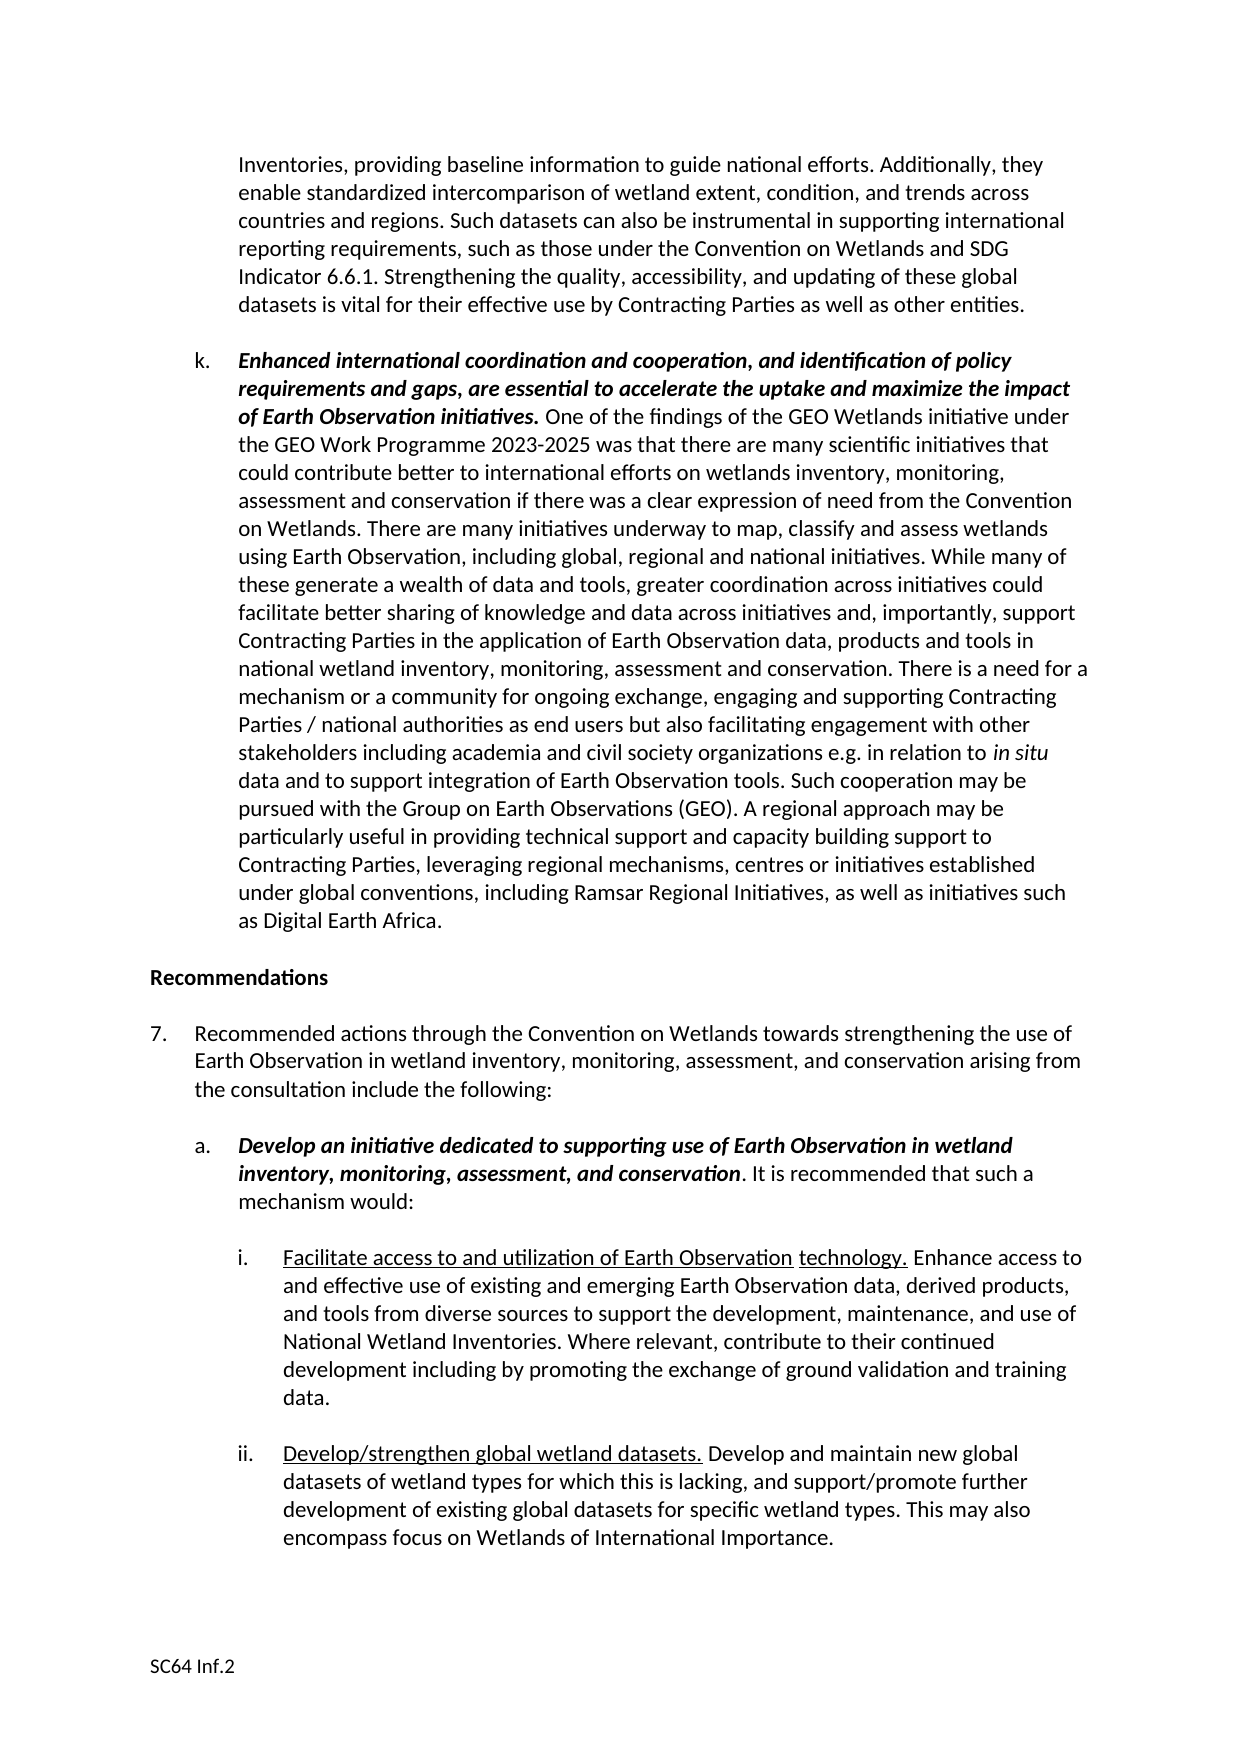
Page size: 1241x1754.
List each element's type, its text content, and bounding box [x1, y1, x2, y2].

text a. Develop an initiative dedicated to supporting use of Earth Observation in wetland inventory, monitoring, assessment, and conservation. It is recommended that such a mechanism would: [194, 1131, 1090, 1215]
text 7. Recommended actions through the Convention on Wetlands towards strengthening the use of Earth Observation in wetland inventory, monitoring, assessment, and conservation arising from the consultation include the following: [150, 1019, 1090, 1103]
text ii. Develop/strengthen global wetland datasets. Develop and maintain new global datasets of wetland types for which this is lacking, and support/promote further development of existing global datasets for specific wetland types. This may also encompass focus on Wetlands of International Importance. [237, 1439, 1090, 1551]
text Recommendations [150, 963, 1090, 991]
text i. Facilitate access to and utilization of Earth Observation technology. Enhance access to and effective use of existing and emerging Earth Observation data, derived products, and tools from diverse sources to support the development, maintenance, and use of National Wetland Inventories. Where relevant, contribute to their continued development including by promoting the exchange of ground validation and training data. [237, 1243, 1090, 1411]
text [194, 150, 1090, 318]
text k. Enhanced international coordination and cooperation, and identification of policy requirements and gaps, are essential to accelerate the uptake and maximize the impact of Earth Observation initiatives. One of the findings of the GEO Wetlands initiative under the GEO Work Programme 2023-2025 was that there are many scientific initiatives that could contribute better to international efforts on wetlands inventory, monitoring, assessment and conservation if there was a clear expression of need from the Convention on Wetlands. There are many initiatives underway to map, classify and assess wetlands using Earth Observation, including global, regional and national initiatives. While many of these generate a wealth of data and tools, greater coordination across initiatives could facilitate better sharing of knowledge and data across initiatives and, importantly, support Contracting Parties in the application of Earth Observation data, products and tools in national wetland inventory, monitoring, assessment and conservation. There is a need for a mechanism or a community for ongoing exchange, engaging and supporting Contracting Parties / national authorities as end users but also facilitating engagement with other stakeholders including academia and civil society organizations e.g. in relation to in situ data and to support integration of Earth Observation tools. Such cooperation may be pursued with the Group on Earth Observations (GEO). A regional approach may be particularly useful in providing technical support and capacity building support to Contracting Parties, leveraging regional mechanisms, centres or initiatives established under global conventions, including Ramsar Regional Initiatives, as well as initiatives such as Digital Earth Africa. [194, 346, 1090, 934]
